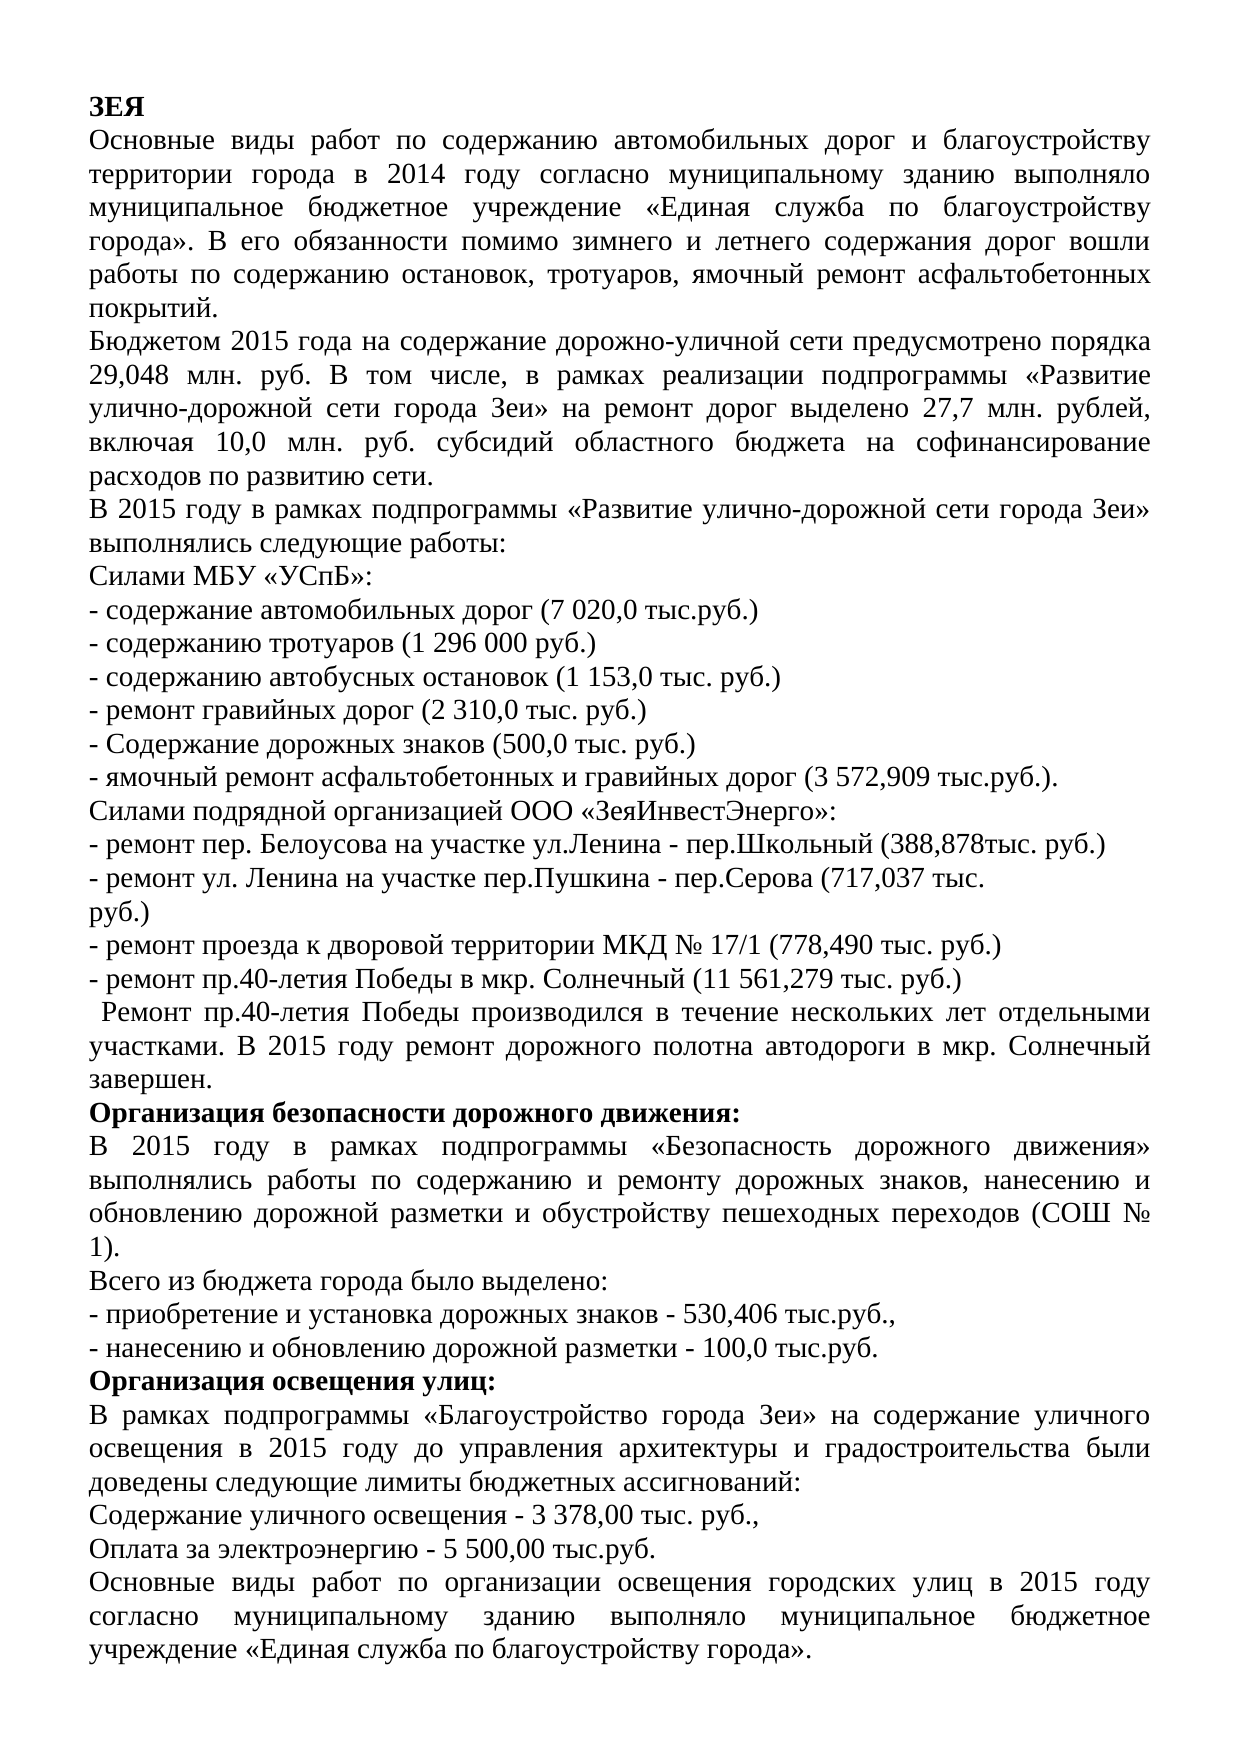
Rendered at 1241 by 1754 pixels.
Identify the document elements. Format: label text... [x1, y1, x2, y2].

text Организация безопасности дорожного движения: [89, 1095, 1152, 1128]
text Силами МБУ «УСпБ»: [89, 558, 1152, 592]
text руб.) [89, 894, 1152, 927]
text Бюджетом 2015 года на содержание дорожно-уличной сети предусмотрено порядка 29,048 млн. руб. В том числе, в рамках реализации подпрограммы «Развитие улично-дорожной сети города Зеи» на ремонт дорог выделено 27,7 млн. рублей, включая 10,0 млн. руб. субсидий областного бюджета на софинансирование расходов по развитию сети. [89, 323, 1152, 491]
text - ремонт гравийных дорог (2 310,0 тыс. руб.) [89, 692, 1152, 726]
text В рамках подпрограммы «Благоустройство города Зеи» на содержание уличного освещения в 2015 году до управления архитектуры и градостроительства были доведены следующие лимиты бюджетных ассигнований: [89, 1397, 1152, 1497]
text Содержание уличного освещения - 3 378,00 тыс. руб., [89, 1497, 1152, 1531]
text Ремонт пр.40-летия Победы производился в течение нескольких лет отдельными участками. В 2015 году ремонт дорожного полотна автодороги в мкр. Солнечный завершен. [89, 994, 1152, 1095]
text - содержанию автобусных остановок (1 153,0 тыс. руб.) [89, 659, 1152, 692]
text Основные виды работ по организации освещения городских улиц в 2015 году согласно муниципальному зданию выполняло муниципальное бюджетное учреждение «Единая служба по благоустройству города». [89, 1564, 1152, 1665]
text - содержание автомобильных дорог (7 020,0 тыс.руб.) [89, 592, 1152, 625]
text ЗЕЯ [89, 89, 1152, 122]
text - ремонт пер. Белоусова на участке ул.Ленина - пер.Школьный (388,878тыс. руб.) [89, 827, 1152, 860]
text - приобретение и установка дорожных знаков - 530,406 тыс.руб., [89, 1296, 1152, 1330]
text В 2015 году в рамках подпрограммы «Безопасность дорожного движения» выполнялись работы по содержанию и ремонту дорожных знаков, нанесению и обновлению дорожной разметки и обустройству пешеходных переходов (СОШ № 1). [89, 1128, 1152, 1263]
text Всего из бюджета города было выделено: [89, 1263, 1152, 1296]
text Основные виды работ по содержанию автомобильных дорог и благоустройству территории города в 2014 году согласно муниципальному зданию выполняло муниципальное бюджетное учреждение «Единая служба по благоустройству города». В его обязанности помимо зимнего и летнего содержания дорог вошли работы по содержанию остановок, тротуаров, ямочный ремонт асфальтобетонных покрытий. [89, 122, 1152, 323]
text Силами подрядной организацией ООО «ЗеяИнвестЭнерго»: [89, 793, 1152, 827]
text - ремонт проезда к дворовой территории МКД № 17/1 (778,490 тыс. руб.) [89, 927, 1152, 961]
text - ямочный ремонт асфальтобетонных и гравийных дорог (3 572,909 тыс.руб.). [89, 759, 1152, 793]
text - ремонт ул. Ленина на участке пер.Пушкина - пер.Серова (717,037 тыс. [89, 860, 1152, 894]
text Оплата за электроэнергию - 5 500,00 тыс.руб. [89, 1531, 1152, 1564]
text Организация освещения улиц: [89, 1363, 1152, 1397]
text - Содержание дорожных знаков (500,0 тыс. руб.) [89, 726, 1152, 759]
text В 2015 году в рамках подпрограммы «Развитие улично-дорожной сети города Зеи» выполнялись следующие работы: [89, 491, 1152, 558]
text - ремонт пр.40-летия Победы в мкр. Солнечный (11 561,279 тыс. руб.) [89, 961, 1152, 994]
text - нанесению и обновлению дорожной разметки - 100,0 тыс.руб. [89, 1330, 1152, 1363]
text - содержанию тротуаров (1 296 000 руб.) [89, 625, 1152, 659]
